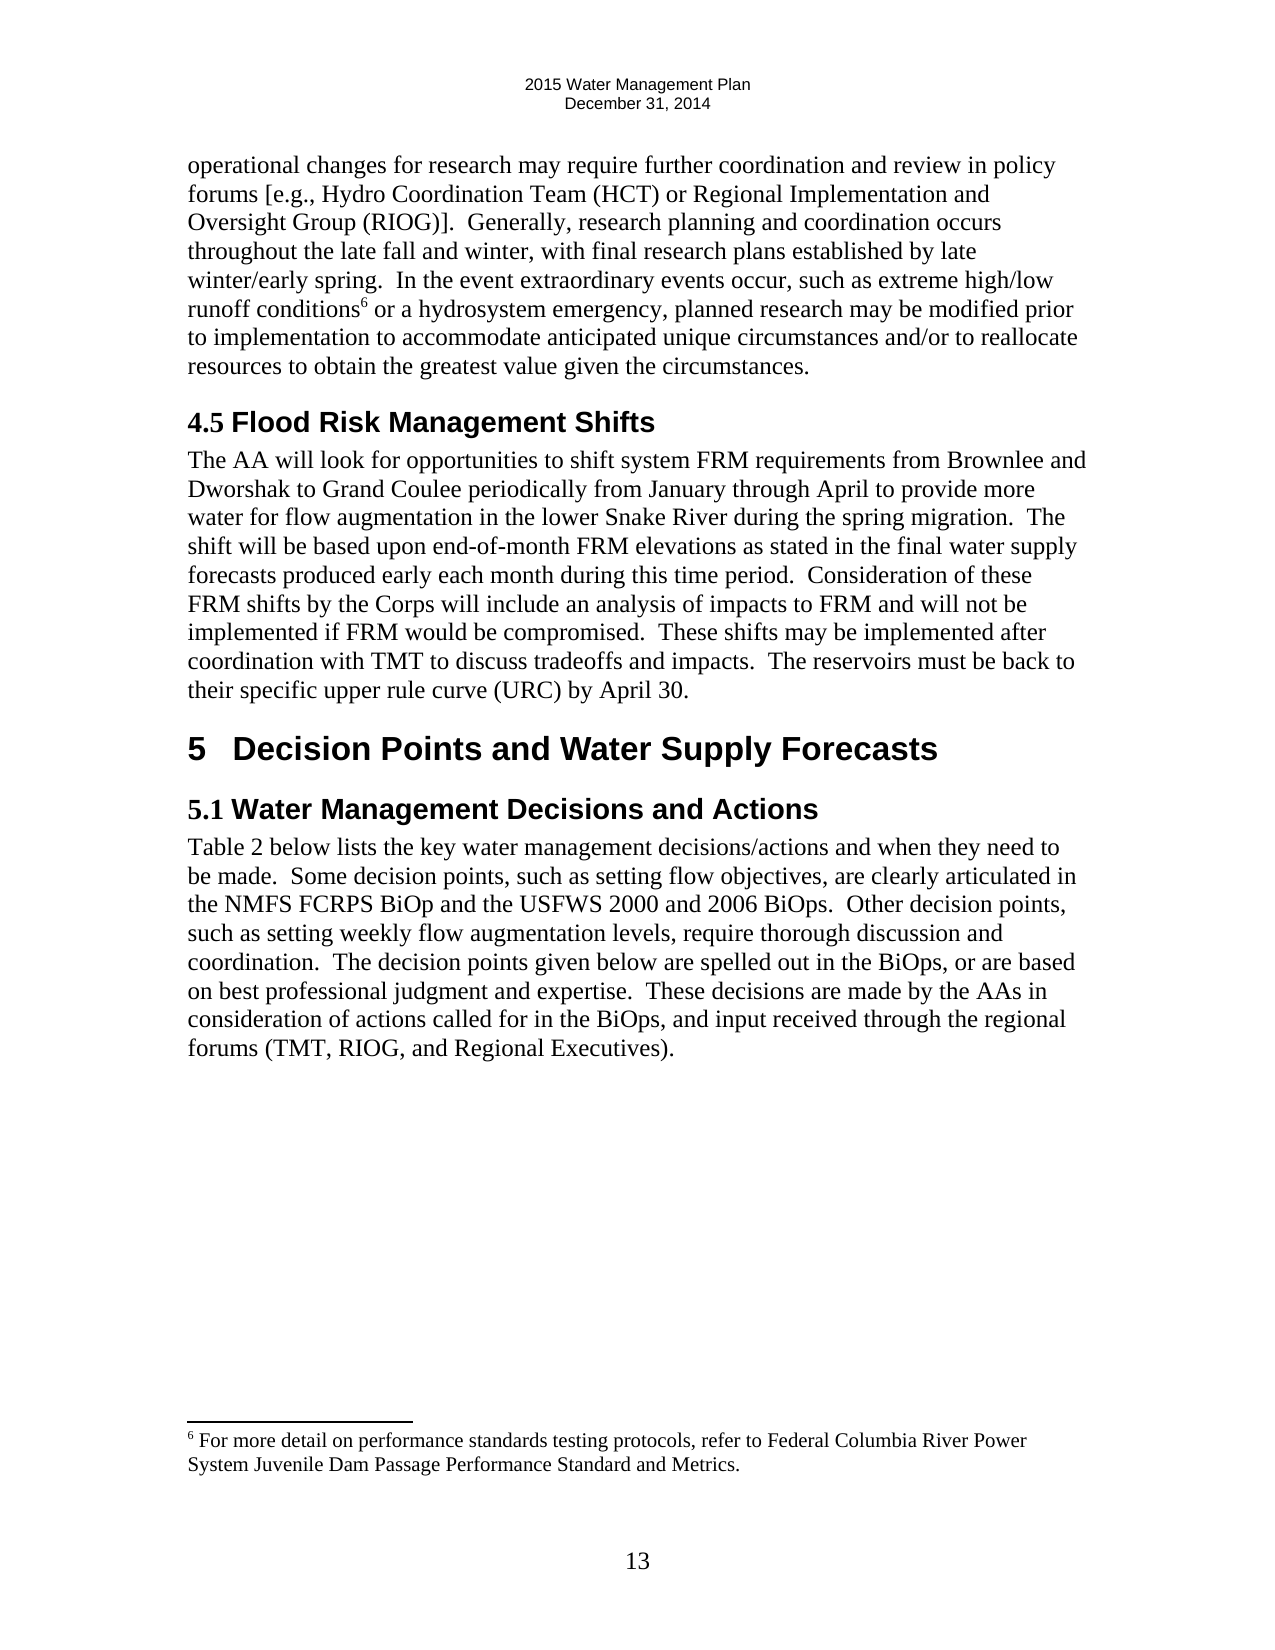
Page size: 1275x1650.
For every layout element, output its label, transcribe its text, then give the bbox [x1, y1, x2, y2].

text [187, 150, 1087, 380]
text Table 2 below lists the key water management decisions/actions and when they need to be made. Some decision points, such as setting flow objectives, are clearly articulated in the NMFS FCRPS BiOp and the USFWS 2000 and 2006 BiOps. Other decision points, such as setting weekly flow augmentation levels, require thorough discussion and coordination. The decision points given below are spelled out in the BiOps, or are based on best professional judgment and expertise. These decisions are made by the AAs in consideration of actions called for in the BiOps, and input received through the regional forums (TMT, RIOG, and Regional Executives). [187, 832, 1087, 1062]
subtitle Water Management Decisions and Actions [187, 792, 1087, 826]
subtitle Flood Risk Management Shifts [187, 405, 1087, 439]
text The AA will look for opportunities to shift system FRM requirements from Brownlee and Dworshak to Grand Coulee periodically from January through April to provide more water for flow augmentation in the lower Snake River during the spring migration. The shift will be based upon end-of-month FRM elevations as stated in the final water supply forecasts produced early each month during this time period. Consideration of these FRM shifts by the Corps will include an analysis of impacts to FRM and will not be implemented if FRM would be compromised. These shifts may be implemented after coordination with TMT to discuss tradeoffs and impacts. The reservoirs must be back to their specific upper rule curve (URC) by April 30. [187, 445, 1087, 704]
subtitle Decision Points and Water Supply Forecasts [187, 729, 1087, 767]
